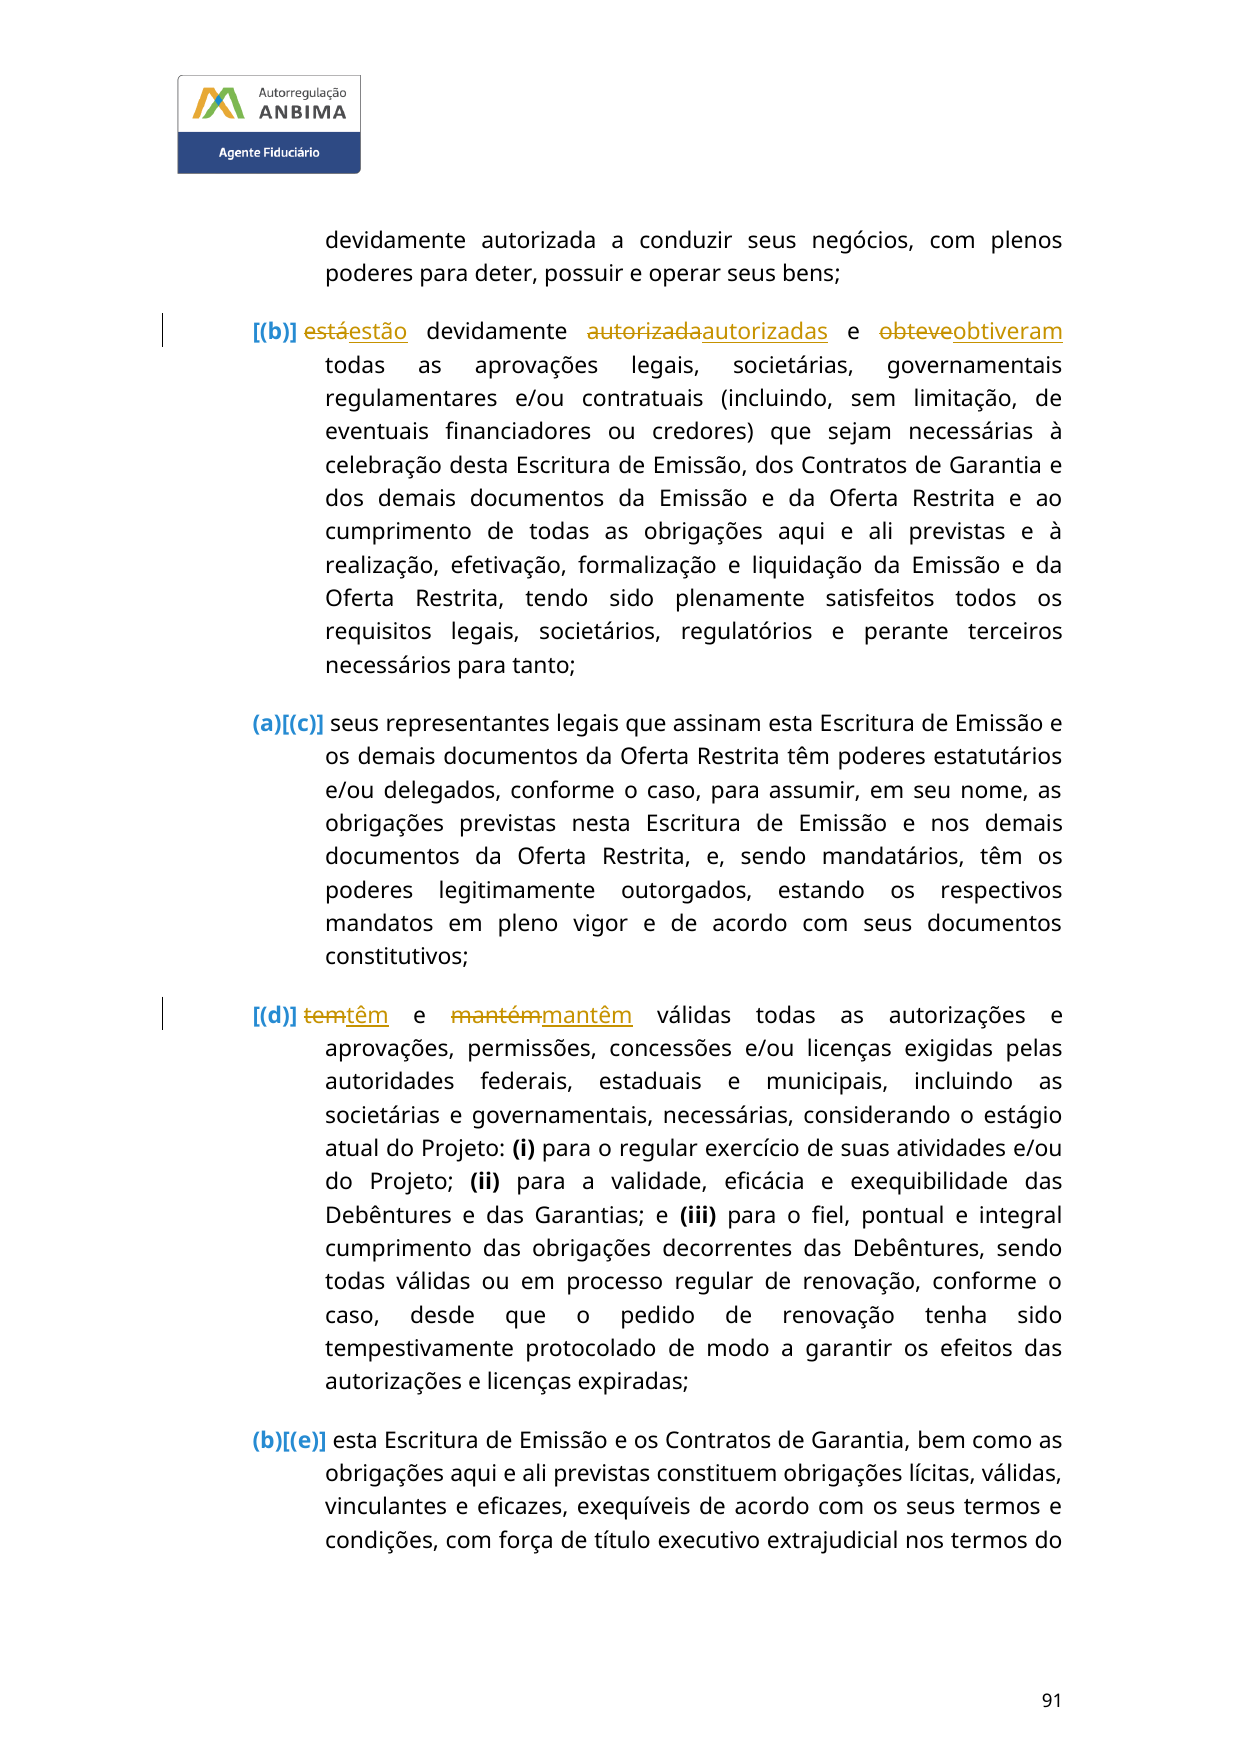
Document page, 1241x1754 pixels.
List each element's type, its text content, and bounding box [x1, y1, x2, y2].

list e válidas todas as autorizações e aprovações, permissões, concessões e/ou licenças exigidas pelas autoridades federais, estaduais e municipais, incluindo as societárias e governamentais, necessárias, considerando o estágio atual do Projeto: (i) para o regular exercício de suas atividades e/ou do Projeto; (ii) para a validade, eficácia e exequibilidade das Debêntures e das Garantias; e (iii) para o fiel, pontual e integral cumprimento das obrigações decorrentes das Debêntures, sendo todas válidas ou em processo regular de renovação, conforme o caso, desde que o pedido de renovação tenha sido tempestivamente protocolado de modo a garantir os efeitos das autorizações e licenças expiradas; [252, 997, 1063, 1397]
list devidamente e todas as aprovações legais, societárias, governamentais regulamentares e/ou contratuais (incluindo, sem limitação, de eventuais financiadores ou credores) que sejam necessárias à celebração desta Escritura de Emissão, dos Contratos de Garantia e dos demais documentos da Emissão e da Oferta Restrita e ao cumprimento de todas as obrigações aqui e ali previstas e à realização, efetivação, formalização e liquidação da Emissão e da Oferta Restrita, tendo sido plenamente satisfeitos todos os requisitos legais, societários, regulatórios e perante terceiros necessários para tanto; [252, 313, 1063, 680]
picture [177, 75, 361, 174]
list seus representantes legais que assinam esta Escritura de Emissão e os demais documentos da Oferta Restrita têm poderes estatutários e/ou delegados, conforme o caso, para assumir, em seu nome, as obrigações previstas nesta Escritura de Emissão e nos demais documentos da Oferta Restrita, e, sendo mandatários, têm os poderes legitimamente outorgados, estando os respectivos mandatos em pleno vigor e de acordo com seus documentos constitutivos; [252, 705, 1063, 972]
